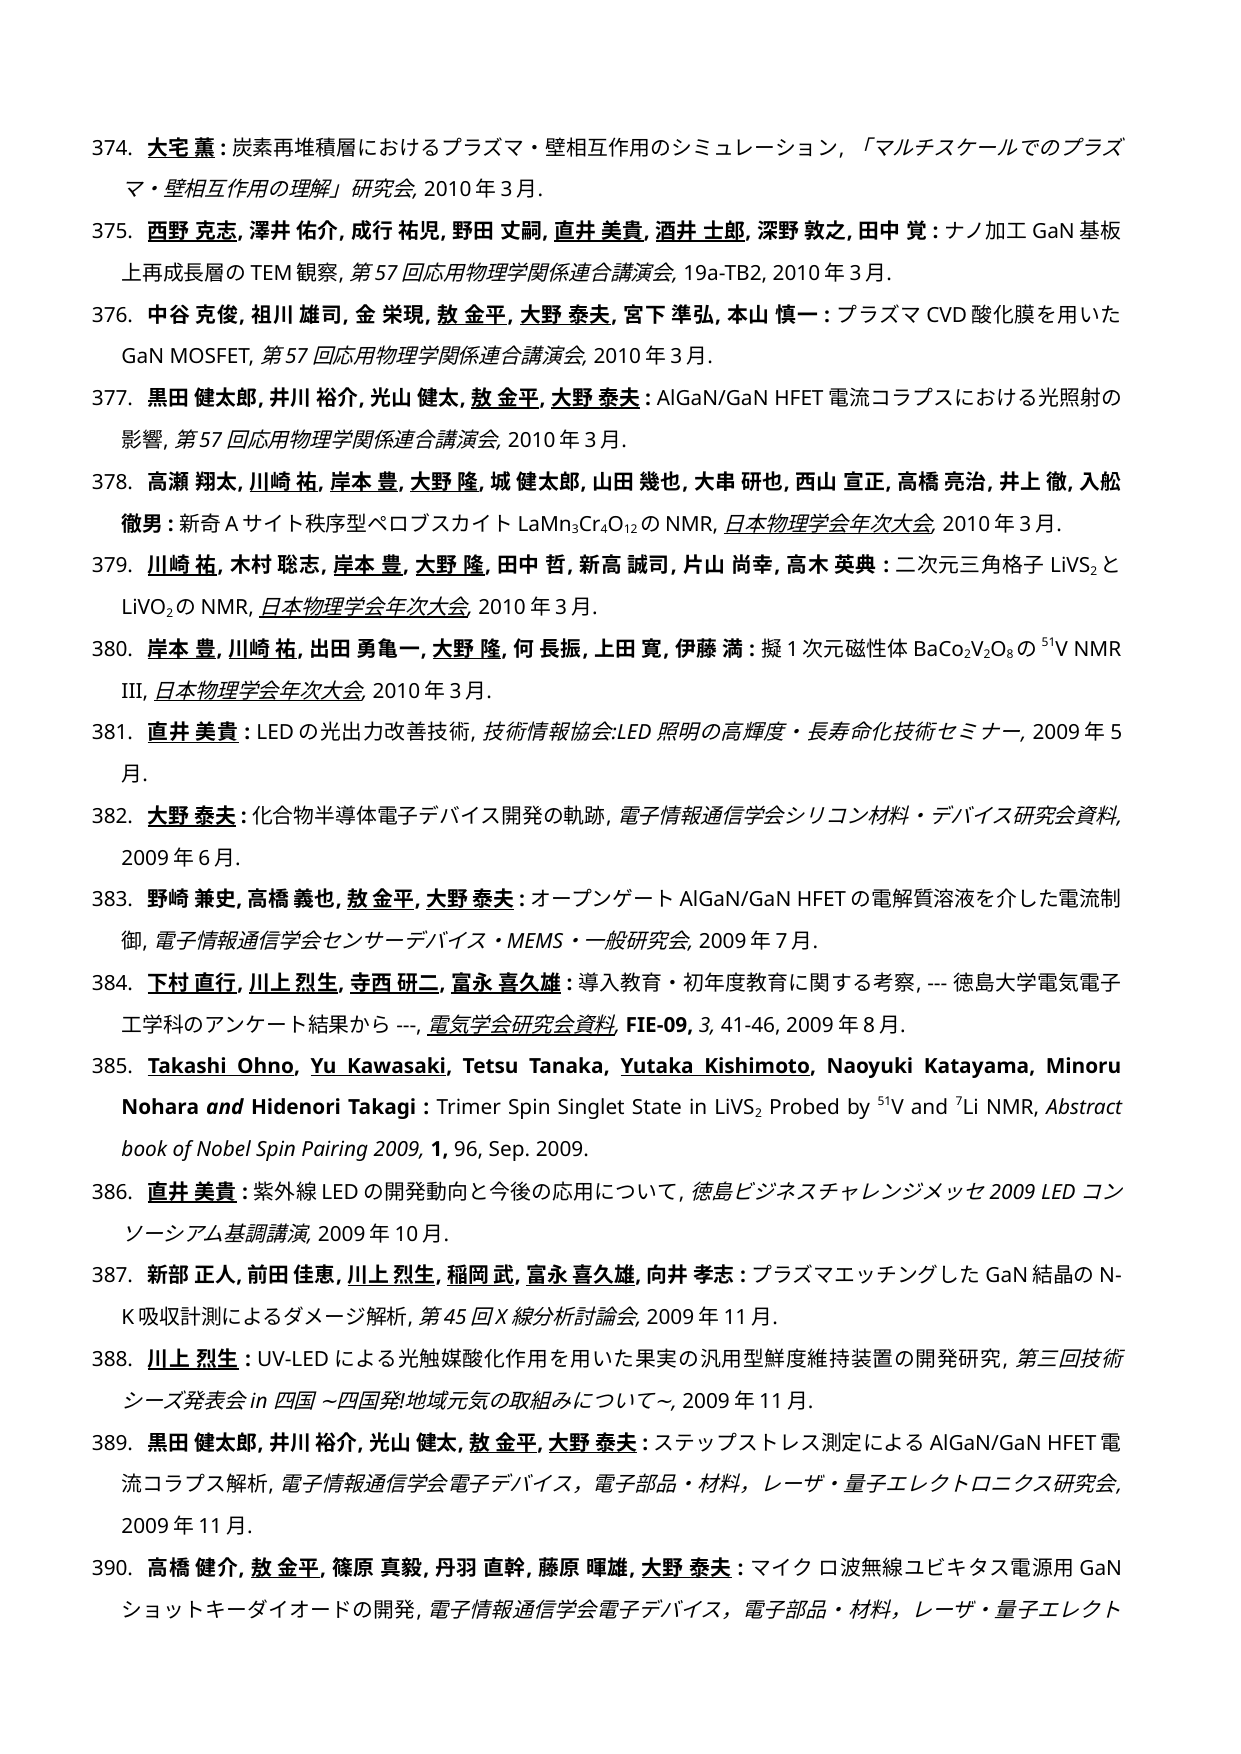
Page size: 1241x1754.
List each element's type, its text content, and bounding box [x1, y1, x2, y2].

list 黒田 健太郎, 井川 裕介, 光山 健太, 敖 金平, 大野 泰夫 : ステップストレス測定によるAlGaN/GaN HFET電流コラプス解析, 電子情報通信学会電子デバイス，電子部品・材料，レーザ・量子エレクトロニクス研究会, 2009年11月. [92, 1420, 1122, 1545]
list 川崎 祐, 木村 聡志, 岸本 豊, 大野 隆, 田中 哲, 新高 誠司, 片山 尚幸, 高木 英典 : 二次元三角格子LiVS2とLiVO2のNMR, 日本物理学会年次大会, 2010年3月. [92, 543, 1122, 626]
list 新部 正人, 前田 佳恵, 川上 烈生, 稲岡 武, 富永 喜久雄, 向井 孝志 : プラズマエッチングしたGaN結晶のN-K吸収計測によるダメージ解析, 第45回X線分析討論会, 2009年11月. [92, 1253, 1122, 1336]
list 中谷 克俊, 祖川 雄司, 金 栄現, 敖 金平, 大野 泰夫, 宮下 準弘, 本山 慎一 : プラズマCVD酸化膜を用いたGaN MOSFET, 第57回応用物理学関係連合講演会, 2010年3月. [92, 292, 1122, 376]
list 西野 克志, 澤井 佑介, 成行 祐児, 野田 丈嗣, 直井 美貴, 酒井 士郎, 深野 敦之, 田中 覚 : ナノ加工GaN基板上再成長層のTEM観察, 第57回応用物理学関係連合講演会, 19a-TB2, 2010年3月. [92, 209, 1122, 292]
list 黒田 健太郎, 井川 裕介, 光山 健太, 敖 金平, 大野 泰夫 : AlGaN/GaN HFET電流コラプスにおける光照射の影響, 第57回応用物理学関係連合講演会, 2010年3月. [92, 376, 1122, 459]
list 直井 美貴 : 紫外線LEDの開発動向と今後の応用について, 徳島ビジネスチャレンジメッセ2009 LEDコンソーシアム基調講演, 2009年10月. [92, 1169, 1122, 1253]
list 下村 直行, 川上 烈生, 寺西 研二, 富永 喜久雄 : 導入教育・初年度教育に関する考察, --- 徳島大学電気電子工学科のアンケート結果から ---, 電気学会研究会資料, FIE-09, 3, 41-46, 2009年8月. [92, 961, 1122, 1044]
list 大野 泰夫 : 化合物半導体電子デバイス開発の軌跡, 電子情報通信学会シリコン材料・デバイス研究会資料, 2009年6月. [92, 793, 1122, 877]
list 岸本 豊, 川崎 祐, 出田 勇亀一, 大野 隆, 何 長振, 上田 寛, 伊藤 満 : 擬1次元磁性体BaCo2V2O8の51V NMR III, 日本物理学会年次大会, 2010年3月. [92, 626, 1122, 710]
list 野崎 兼史, 高橋 義也, 敖 金平, 大野 泰夫 : オープンゲートAlGaN/GaN HFETの電解質溶液を介した電流制御, 電子情報通信学会センサーデバイス・MEMS・一般研究会, 2009年7月. [92, 877, 1122, 961]
list 川上 烈生 : UV-LEDによる光触媒酸化作用を用いた果実の汎用型鮮度維持装置の開発研究, 第三回技術シーズ発表会 in 四国 ∼四国発!地域元気の取組みについて∼, 2009年11月. [92, 1336, 1122, 1420]
list 直井 美貴 : LEDの光出力改善技術, 技術情報協会:LED照明の高輝度・長寿命化技術セミナー, 2009年5月. [92, 710, 1122, 793]
list 高瀬 翔太, 川崎 祐, 岸本 豊, 大野 隆, 城 健太郎, 山田 幾也, 大串 研也, 西山 宣正, 高橋 亮治, 井上 徹, 入舩 徹男 : 新奇Aサイト秩序型ペロブスカイトLaMn3Cr4O12のNMR, 日本物理学会年次大会, 2010年3月. [92, 459, 1122, 543]
list Takashi Ohno, Yu Kawasaki, Tetsu Tanaka, Yutaka Kishimoto, Naoyuki Katayama, Minoru Nohara and Hidenori Takagi : Trimer Spin Singlet State in LiVS2 Probed by 51V and 7Li NMR, Abstract book of Nobel Spin Pairing 2009, 1, 96, Sep. 2009. [92, 1044, 1122, 1169]
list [92, 1545, 1122, 1629]
list 大宅 薫 : 炭素再堆積層におけるプラズマ・壁相互作用のシミュレーション, 「マルチスケールでのプラズマ・壁相互作用の理解」研究会, 2010年3月. [92, 125, 1122, 209]
